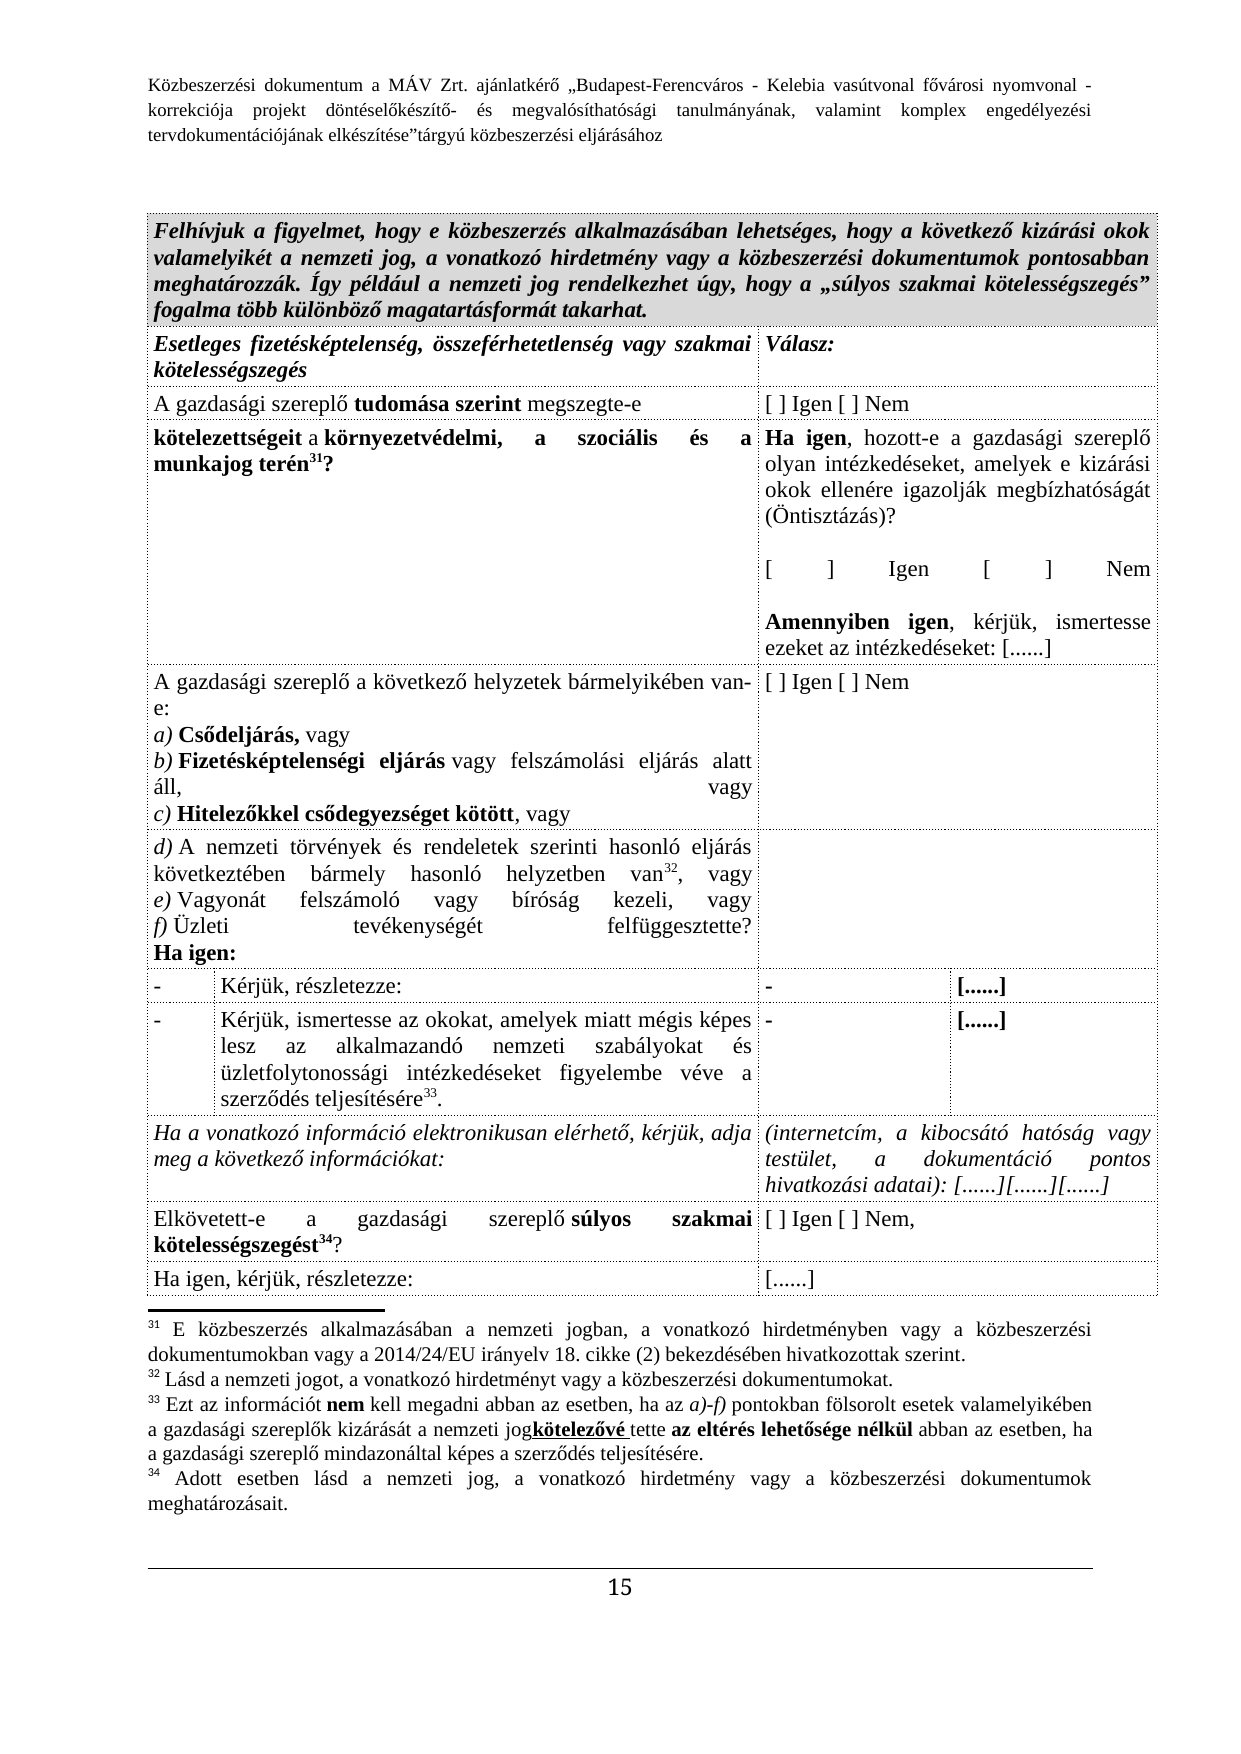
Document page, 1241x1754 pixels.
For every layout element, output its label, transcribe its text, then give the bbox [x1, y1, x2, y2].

table_cell d) A nemzeti törvények és rendeletek szerinti hasonló eljárás következtében bármely hasonló helyzetben van, vagy e) Vagyonát felszámoló vagy bíróság kezeli, vagy f) Üzleti tevékenységét felfüggesztette? Ha igen: [147, 829, 759, 968]
table_cell Ha igen, hozott-e a gazdasági szereplő olyan intézkedéseket, amelyek e kizárási okok ellenére igazolják megbízhatóságát (Öntisztázás)? [ ] Igen [ ] Nem Amennyiben igen, kérjük, ismertesse ezeket az intézkedéseket: [......] [759, 419, 1157, 664]
table_cell [......] [759, 1261, 1157, 1295]
table_cell A gazdasági szereplő a következő helyzetek bármelyikében van-e: a) Csődeljárás, vagy b) Fizetésképtelenségi eljárás vagy felszámolási eljárás alatt áll, vagy c) Hitelezőkkel csődegyezséget kötött, vagy [147, 664, 759, 829]
table_cell Ha a vonatkozó információ elektronikusan elérhető, kérjük, adja meg a következő információkat: [147, 1115, 759, 1201]
table_cell Ha igen, kérjük, részletezze: [147, 1261, 759, 1295]
table_cell kötelezettségeit a környezetvédelmi, a szociális és a munkajog terén? [147, 419, 759, 664]
table_cell - [759, 1002, 951, 1115]
table_cell [759, 829, 1157, 968]
table_cell Kérjük, részletezze: [214, 968, 759, 1002]
table_cell - [147, 968, 214, 1002]
table_cell [......] [951, 968, 1157, 1002]
table_cell - [147, 1002, 214, 1115]
table_cell (internetcím, a kibocsátó hatóság vagy testület, a dokumentáció pontos hivatkozási adatai): [......][......][......] [759, 1115, 1157, 1201]
table_cell [ ] Igen [ ] Nem, [759, 1201, 1157, 1261]
table_cell [ ] Igen [ ] Nem [759, 664, 1157, 829]
table_cell Kérjük, ismertesse az okokat, amelyek miatt mégis képes lesz az alkalmazandó nemzeti szabályokat és üzletfolytonossági intézkedéseket figyelembe véve a szerződés teljesítésére. [214, 1002, 759, 1115]
table_cell [ ] Igen [ ] Nem [759, 386, 1157, 419]
table_cell Válasz: [759, 326, 1157, 386]
table_cell Elkövetett-e a gazdasági szereplő súlyos szakmai kötelességszegést? [147, 1201, 759, 1261]
table_cell A gazdasági szereplő tudomása szerint megszegte-e [147, 386, 759, 419]
table_cell [......] [951, 1002, 1157, 1115]
table_cell - [759, 968, 951, 1002]
table_cell Esetleges fizetésképtelenség, összeférhetetlenség vagy szakmai kötelességszegés [147, 326, 759, 386]
table_header Felhívjuk a figyelmet, hogy e közbeszerzés alkalmazásában lehetséges, hogy a következő kizárási okok valamelyikét a nemzeti jog, a vonatkozó hirdetmény vagy a közbeszerzési dokumentumok pontosabban meghatározzák. Így például a nemzeti jog rendelkezhet úgy, hogy a „súlyos szakmai kötelességszegés” fogalma több különböző magatartásformát takarhat. [147, 213, 1157, 326]
